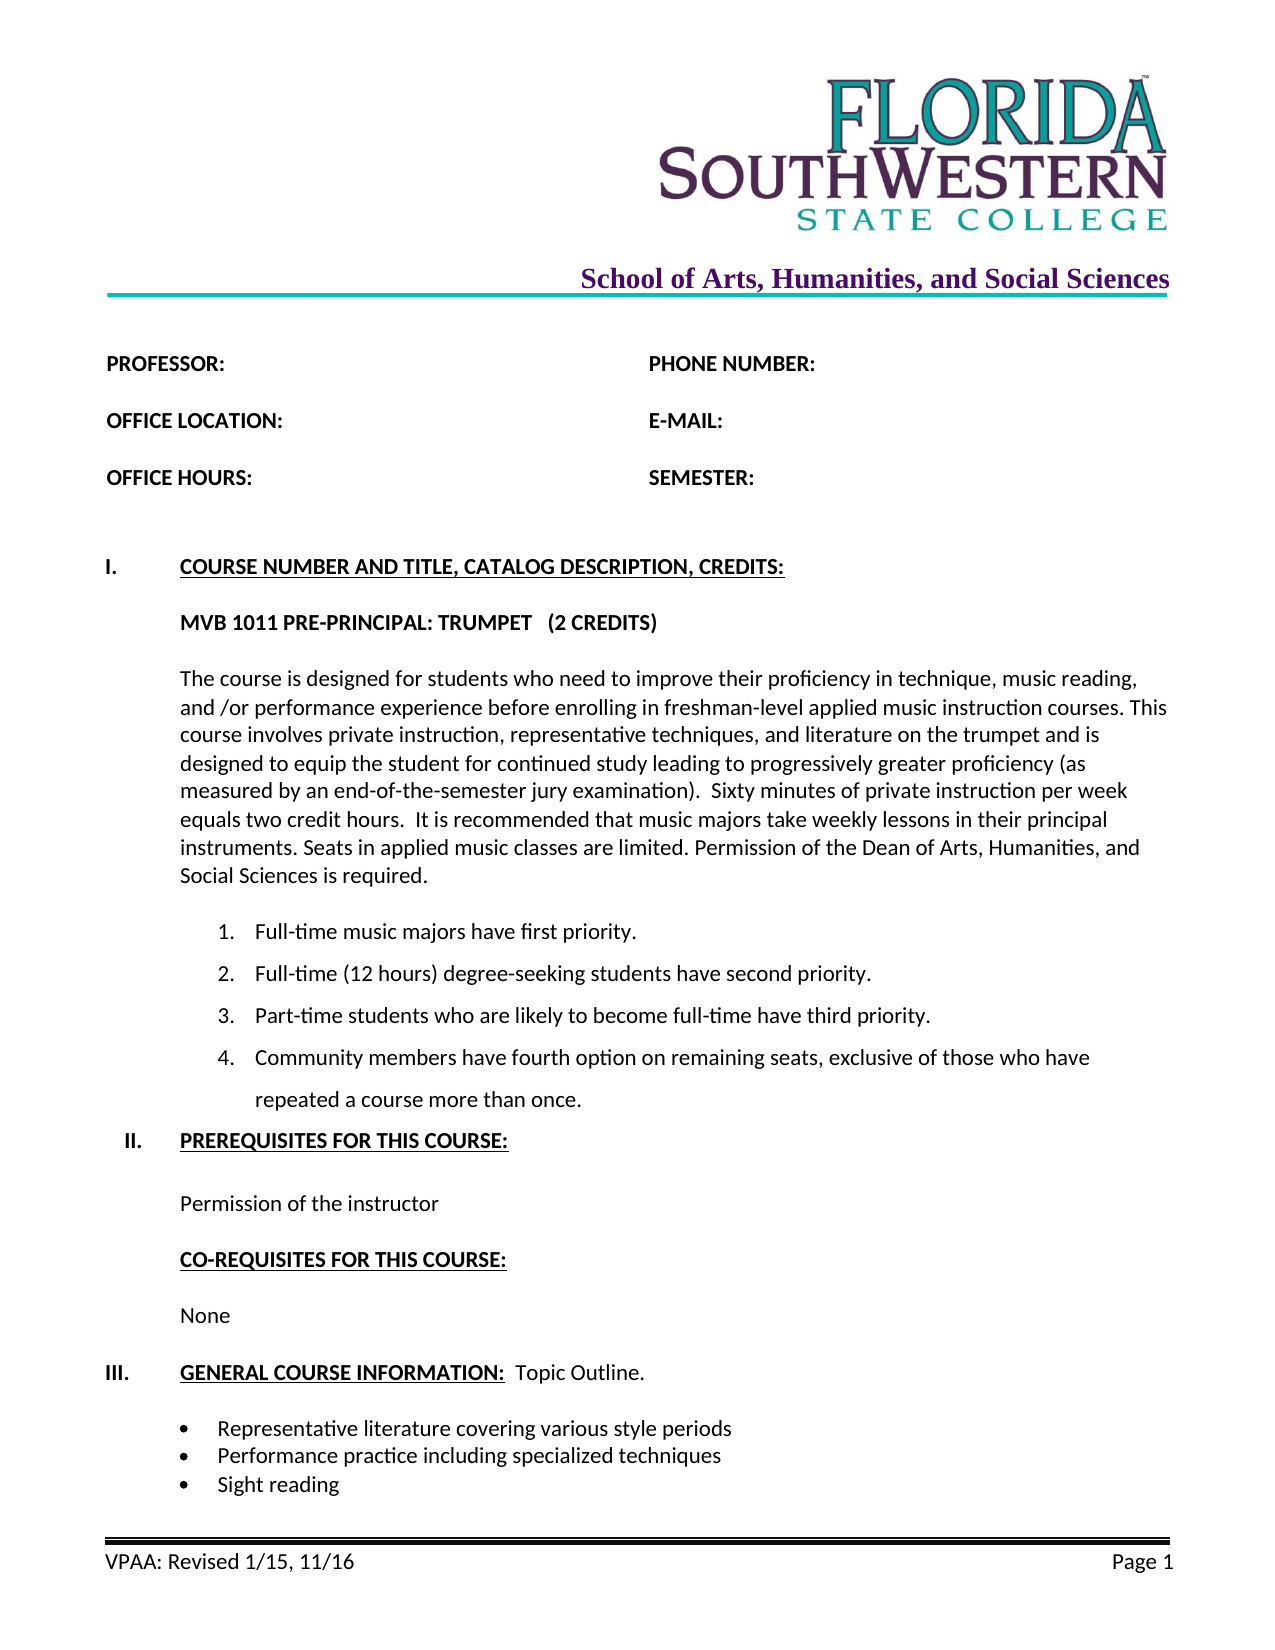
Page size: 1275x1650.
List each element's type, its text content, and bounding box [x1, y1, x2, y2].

text None [180, 1302, 1170, 1329]
table_cell E-MAIL: [638, 381, 1180, 438]
table_cell SEMESTER: [638, 439, 1180, 496]
list PREREQUISITES FOR THIS COURSE: [142, 1127, 1170, 1155]
list Full-time music majors have first priority. [217, 917, 1170, 945]
list Representative literature covering various style periods [180, 1414, 1170, 1442]
list Part-time students who are likely to become full-time have third priority. [217, 1001, 1170, 1029]
list Sight reading [180, 1470, 1170, 1498]
table_cell OFFICE LOCATION: [95, 381, 637, 438]
list COURSE NUMBER AND TITLE, CATALOG DESCRIPTION, CREDITS: [105, 552, 1170, 581]
list Performance practice including specialized techniques [180, 1442, 1170, 1470]
list Full-time (12 hours) degree-seeking students have second priority. [217, 959, 1170, 987]
text CO-REQUISITES FOR THIS COURSE: [105, 1246, 1170, 1273]
text The course is designed for students who need to improve their proficiency in technique, music reading, and /or performance experience before enrolling in freshman-level applied music instruction courses. This course involves private instruction, representative techniques, and literature on the trumpet and is designed to equip the student for continued study leading to progressively greater proficiency (as measured by an end-of-the-semester jury examination). Sixty minutes of private instruction per week equals two credit hours. It is recommended that music majors take weekly lessons in their principal instruments. Seats in applied music classes are limited. Permission of the Dean of Arts, Humanities, and Social Sciences is required. [180, 664, 1170, 889]
table_header PHONE NUMBER: [638, 324, 1180, 381]
list Community members have fourth option on remaining seats, exclusive of those who have repeated a course more than once. [217, 1043, 1170, 1113]
table_cell OFFICE HOURS: [95, 439, 637, 496]
table_header PROFESSOR: [95, 324, 637, 381]
picture [657, 75, 1170, 233]
text MVB 1011 PRE-PRINCIPAL: TRUMPET (2 CREDITS) [180, 608, 1170, 637]
list GENERAL COURSE INFORMATION: Topic Outline. [105, 1358, 1170, 1386]
text Permission of the instructor [180, 1189, 1170, 1217]
